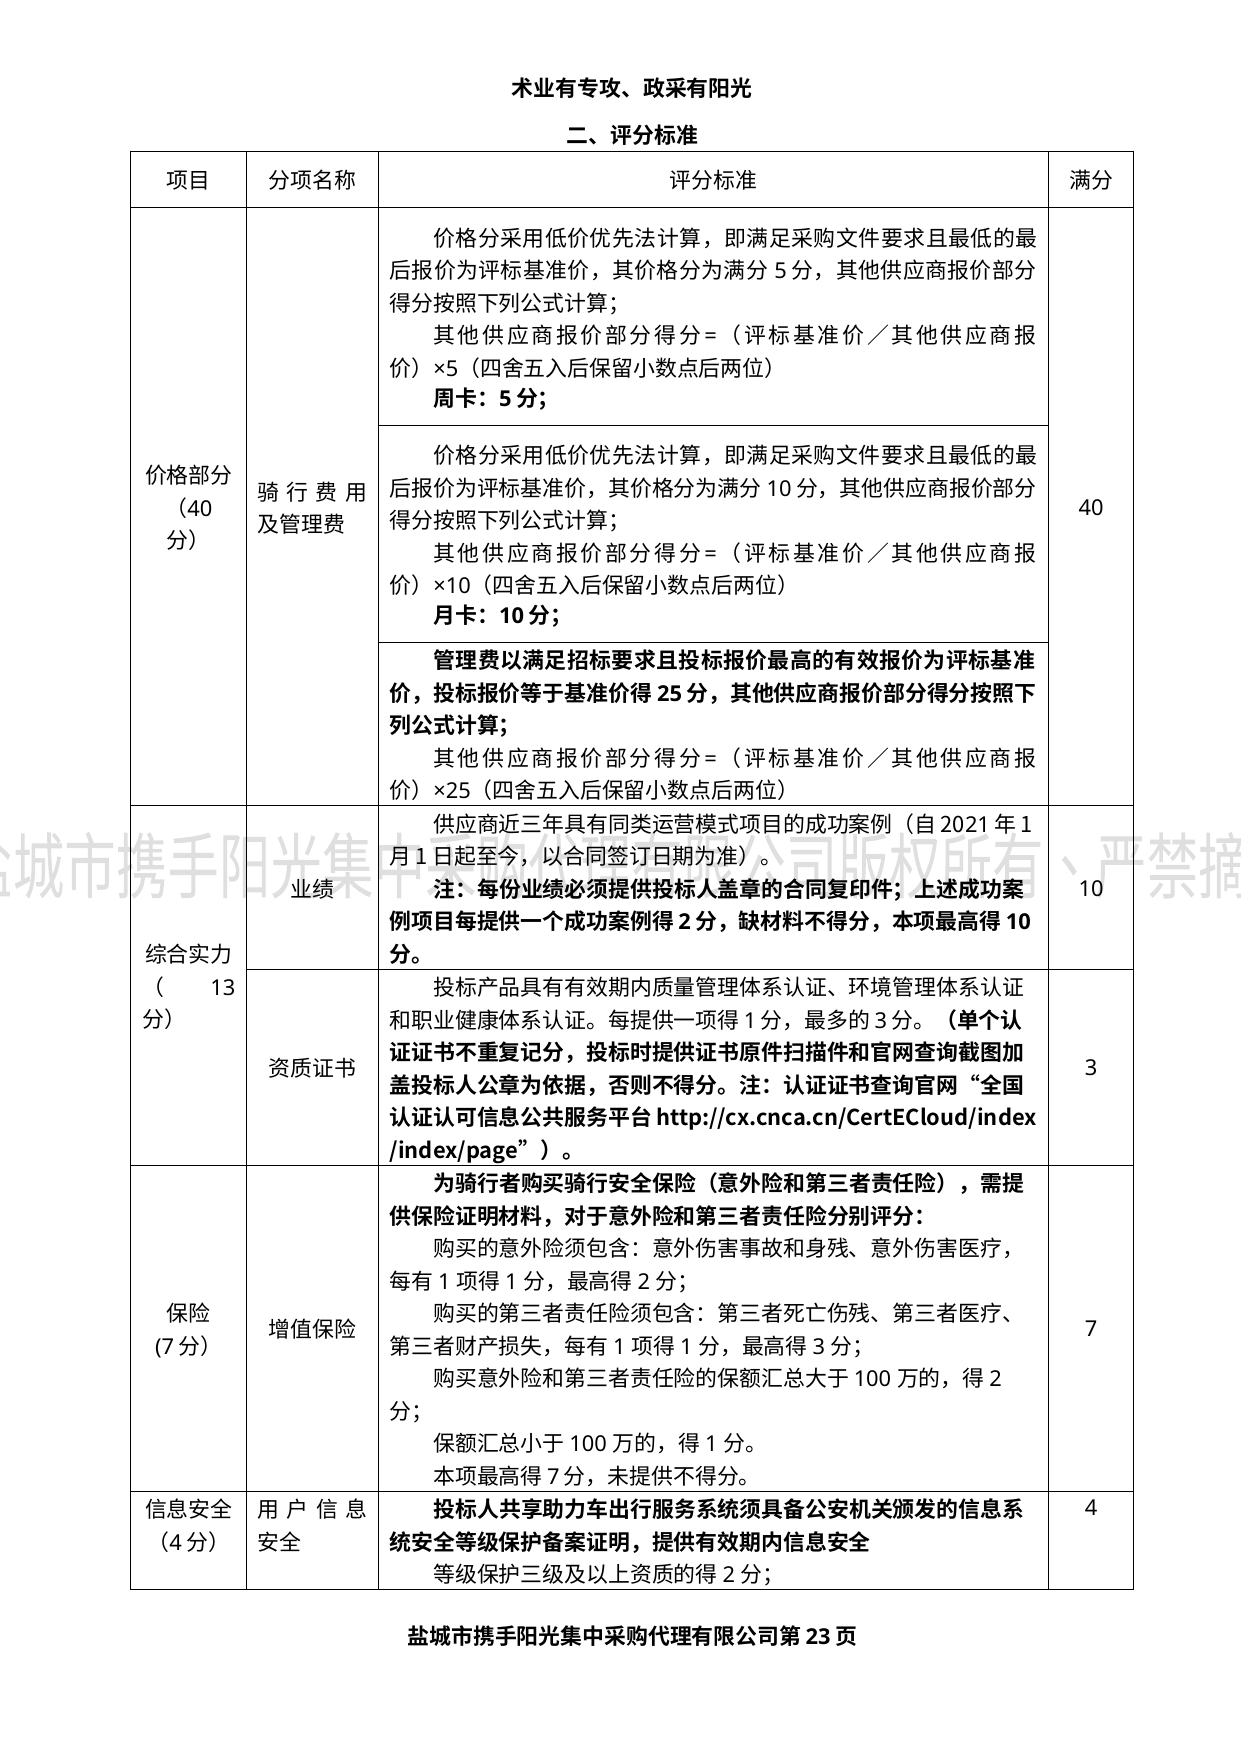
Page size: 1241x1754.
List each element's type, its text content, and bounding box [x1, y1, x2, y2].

table_cell 价格分采用低价优先法计算，即满足采购文件要求且最低的最后报价为评标基准价，其价格分为满分10分，其他供应商报价部分得分按照下列公式计算； 其他供应商报价部分得分=（评标基准价／其他供应商报价）×10（四舍五入后保留小数点后两位） 月卡：10分； [379, 426, 1048, 642]
table_cell 增值保险 [247, 1166, 378, 1491]
table_header 满分 [1049, 152, 1133, 207]
table_header 分项名称 [247, 152, 378, 207]
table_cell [379, 1492, 1048, 1589]
table_cell 7 [1049, 1166, 1133, 1491]
table_cell 4 [1049, 1492, 1133, 1589]
table_cell 业绩 [247, 806, 378, 969]
table_cell 10 [1049, 806, 1133, 969]
table_cell 综合实力 （13分） [131, 806, 246, 1165]
table_cell 3 [1049, 970, 1133, 1165]
table_header 评分标准 [379, 152, 1048, 207]
table_cell 价格分采用低价优先法计算，即满足采购文件要求且最低的最后报价为评标基准价，其价格分为满分5分，其他供应商报价部分得分按照下列公式计算； 其他供应商报价部分得分=（评标基准价／其他供应商报价）×5（四舍五入后保留小数点后两位） 周卡：5分； [379, 208, 1048, 424]
table_cell 供应商近三年具有同类运营模式项目的成功案例（自2021年1月1日起至今，以合同签订日期为准）。 注：每份业绩必须提供投标人盖章的合同复印件；上述成功案例项目每提供一个成功案例得2分，缺材料不得分，本项最高得10分。 [379, 806, 1048, 969]
table_cell 骑行费用及管理费 [247, 208, 378, 805]
table_header 项目 [131, 152, 246, 207]
table_cell 40 [1049, 208, 1133, 805]
text 二、评分标准 [136, 118, 1128, 151]
table_cell 资质证书 [247, 970, 378, 1165]
table_cell 投标产品具有有效期内质量管理体系认证、环境管理体系认证和职业健康体系认证。每提供一项得1分，最多的3分。（单个认证证书不重复记分，投标时提供证书原件扫描件和官网查询截图加盖投标人公章为依据，否则不得分。注：认证证书查询官网“全国认证认可信息公共服务平台http://cx.cnca.cn/CertECloud/index/index/page”）。 [379, 970, 1048, 1165]
table_cell 为骑行者购买骑行安全保险（意外险和第三者责任险），需提供保险证明材料，对于意外险和第三者责任险分别评分： 购买的意外险须包含：意外伤害事故和身残、意外伤害医疗，每有 1 项得 1 分，最高得 2 分； 购买的第三者责任险须包含：第三者死亡伤残、第三者医疗、第三者财产损失，每有 1 项得 1 分，最高得 3 分； 购买意外险和第三者责任险的保额汇总大于 100 万的，得 2 分； 保额汇总小于 100 万的，得 1 分。 本项最高得7分，未提供不得分。 [379, 1166, 1048, 1491]
table_cell 管理费以满足招标要求且投标报价最高的有效报价为评标基准价，投标报价等于基准价得25分，其他供应商报价部分得分按照下列公式计算； 其他供应商报价部分得分=（评标基准价／其他供应商报价）×25（四舍五入后保留小数点后两位） [379, 643, 1048, 805]
table_cell 用户信息安全 [247, 1492, 378, 1589]
table_cell 信息安全（4分） [131, 1492, 246, 1589]
table_cell 保险 (7分） [131, 1166, 246, 1491]
table_cell 价格部分 （40分） [131, 208, 246, 805]
